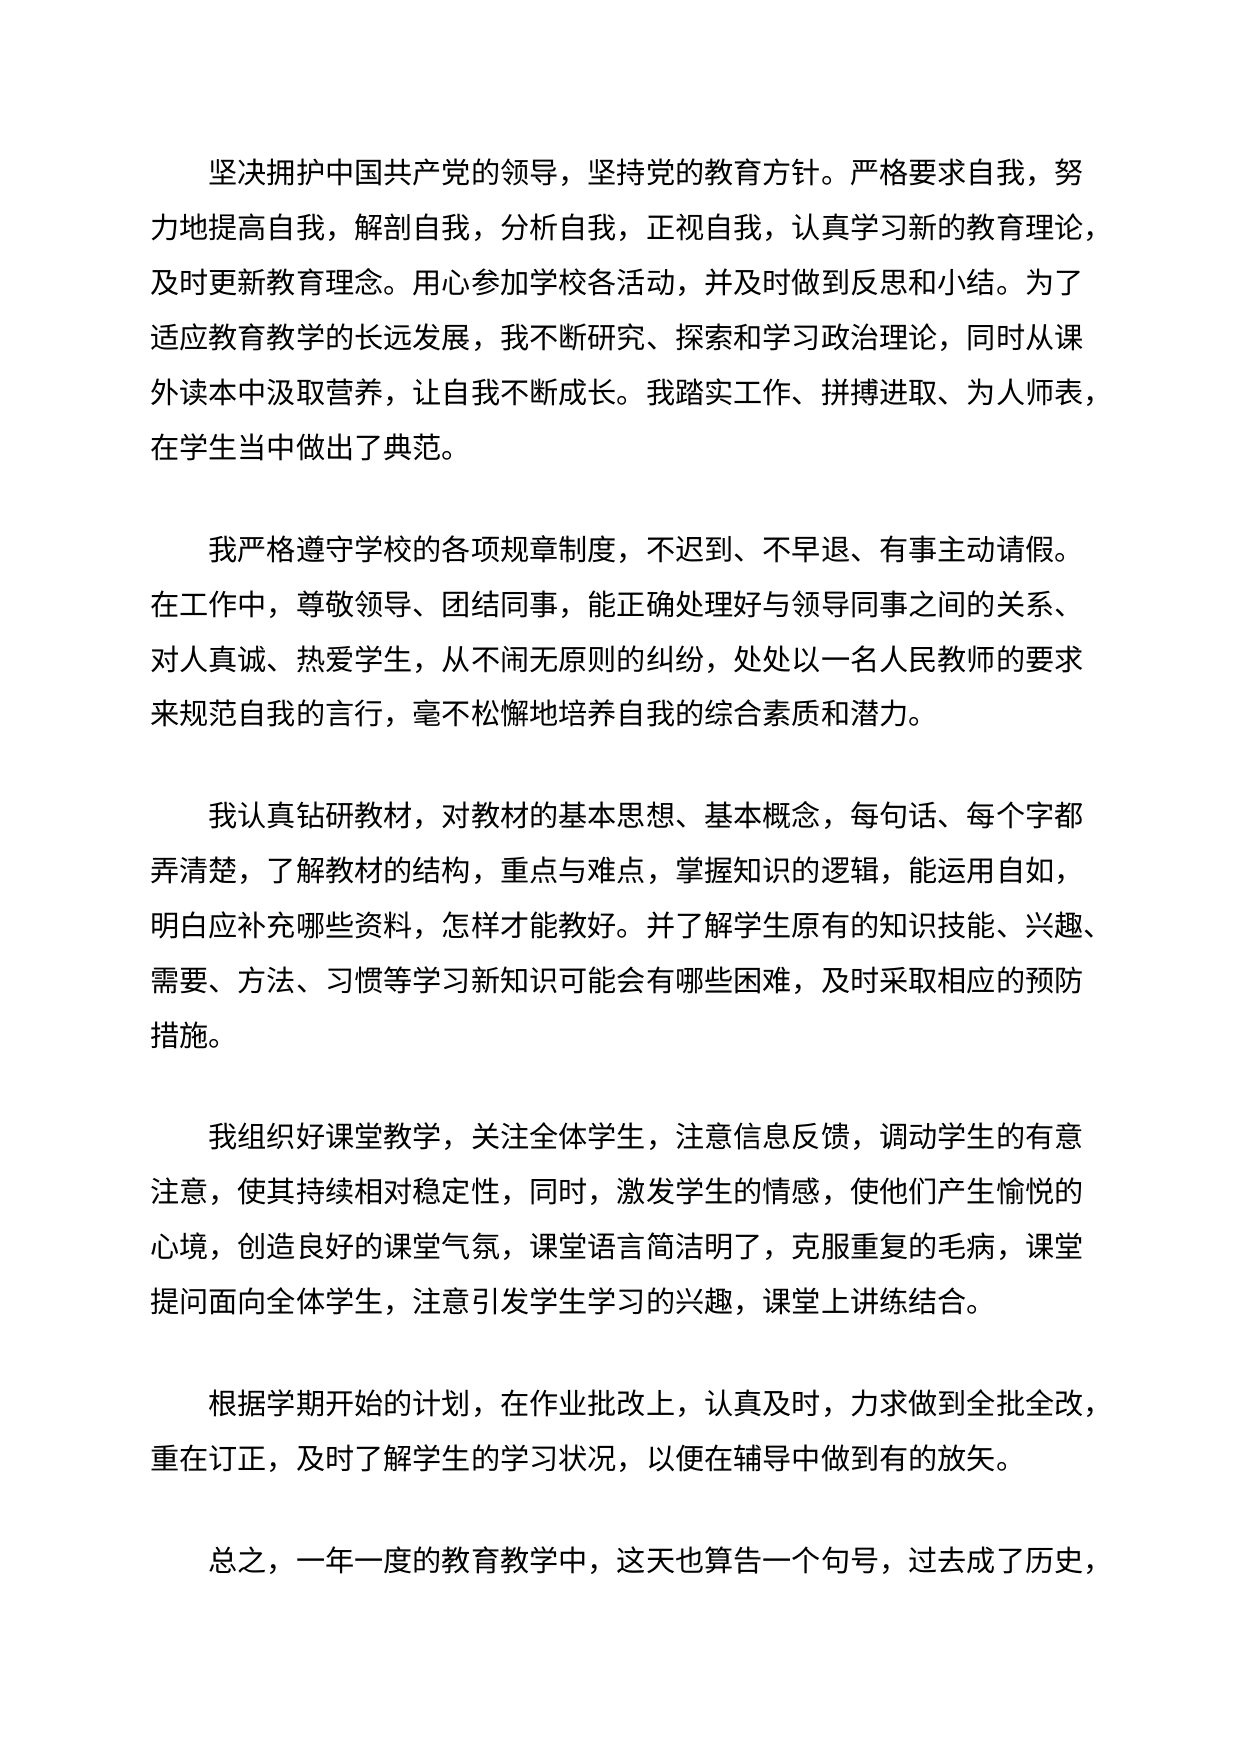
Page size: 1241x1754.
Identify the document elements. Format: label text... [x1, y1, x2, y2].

text 我严格遵守学校的各项规章制度，不迟到、不早退、有事主动请假。在工作中，尊敬领导、团结同事，能正确处理好与领导同事之间的关系、对人真诚、热爱学生，从不闹无原则的纠纷，处处以一名人民教师的要求来规范自我的言行，毫不松懈地培养自我的综合素质和潜力。 [150, 526, 1090, 733]
text 坚决拥护中国共产党的领导，坚持党的教育方针。严格要求自我，努力地提高自我，解剖自我，分析自我，正视自我，认真学习新的教育理论，及时更新教育理念。用心参加学校各活动，并及时做到反思和小结。为了适应教育教学的长远发展，我不断研究、探索和学习政治理论，同时从课外读本中汲取营养，让自我不断成长。我踏实工作、拼搏进取、为人师表，在学生当中做出了典范。 [150, 150, 1090, 467]
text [150, 1537, 1090, 1579]
text 我组织好课堂教学，关注全体学生，注意信息反馈，调动学生的有意注意，使其持续相对稳定性，同时，激发学生的情感，使他们产生愉悦的心境，创造良好的课堂气氛，课堂语言简洁明了，克服重复的毛病，课堂提问面向全体学生，注意引发学生学习的兴趣，课堂上讲练结合。 [150, 1114, 1090, 1321]
text 我认真钻研教材，对教材的基本思想、基本概念，每句话、每个字都弄清楚，了解教材的结构，重点与难点，掌握知识的逻辑，能运用自如，明白应补充哪些资料，怎样才能教好。并了解学生原有的知识技能、兴趣、需要、方法、习惯等学习新知识可能会有哪些困难，及时采取相应的预防措施。 [150, 793, 1090, 1054]
text 根据学期开始的计划，在作业批改上，认真及时，力求做到全批全改，重在订正，及时了解学生的学习状况，以便在辅导中做到有的放矢。 [150, 1381, 1090, 1478]
